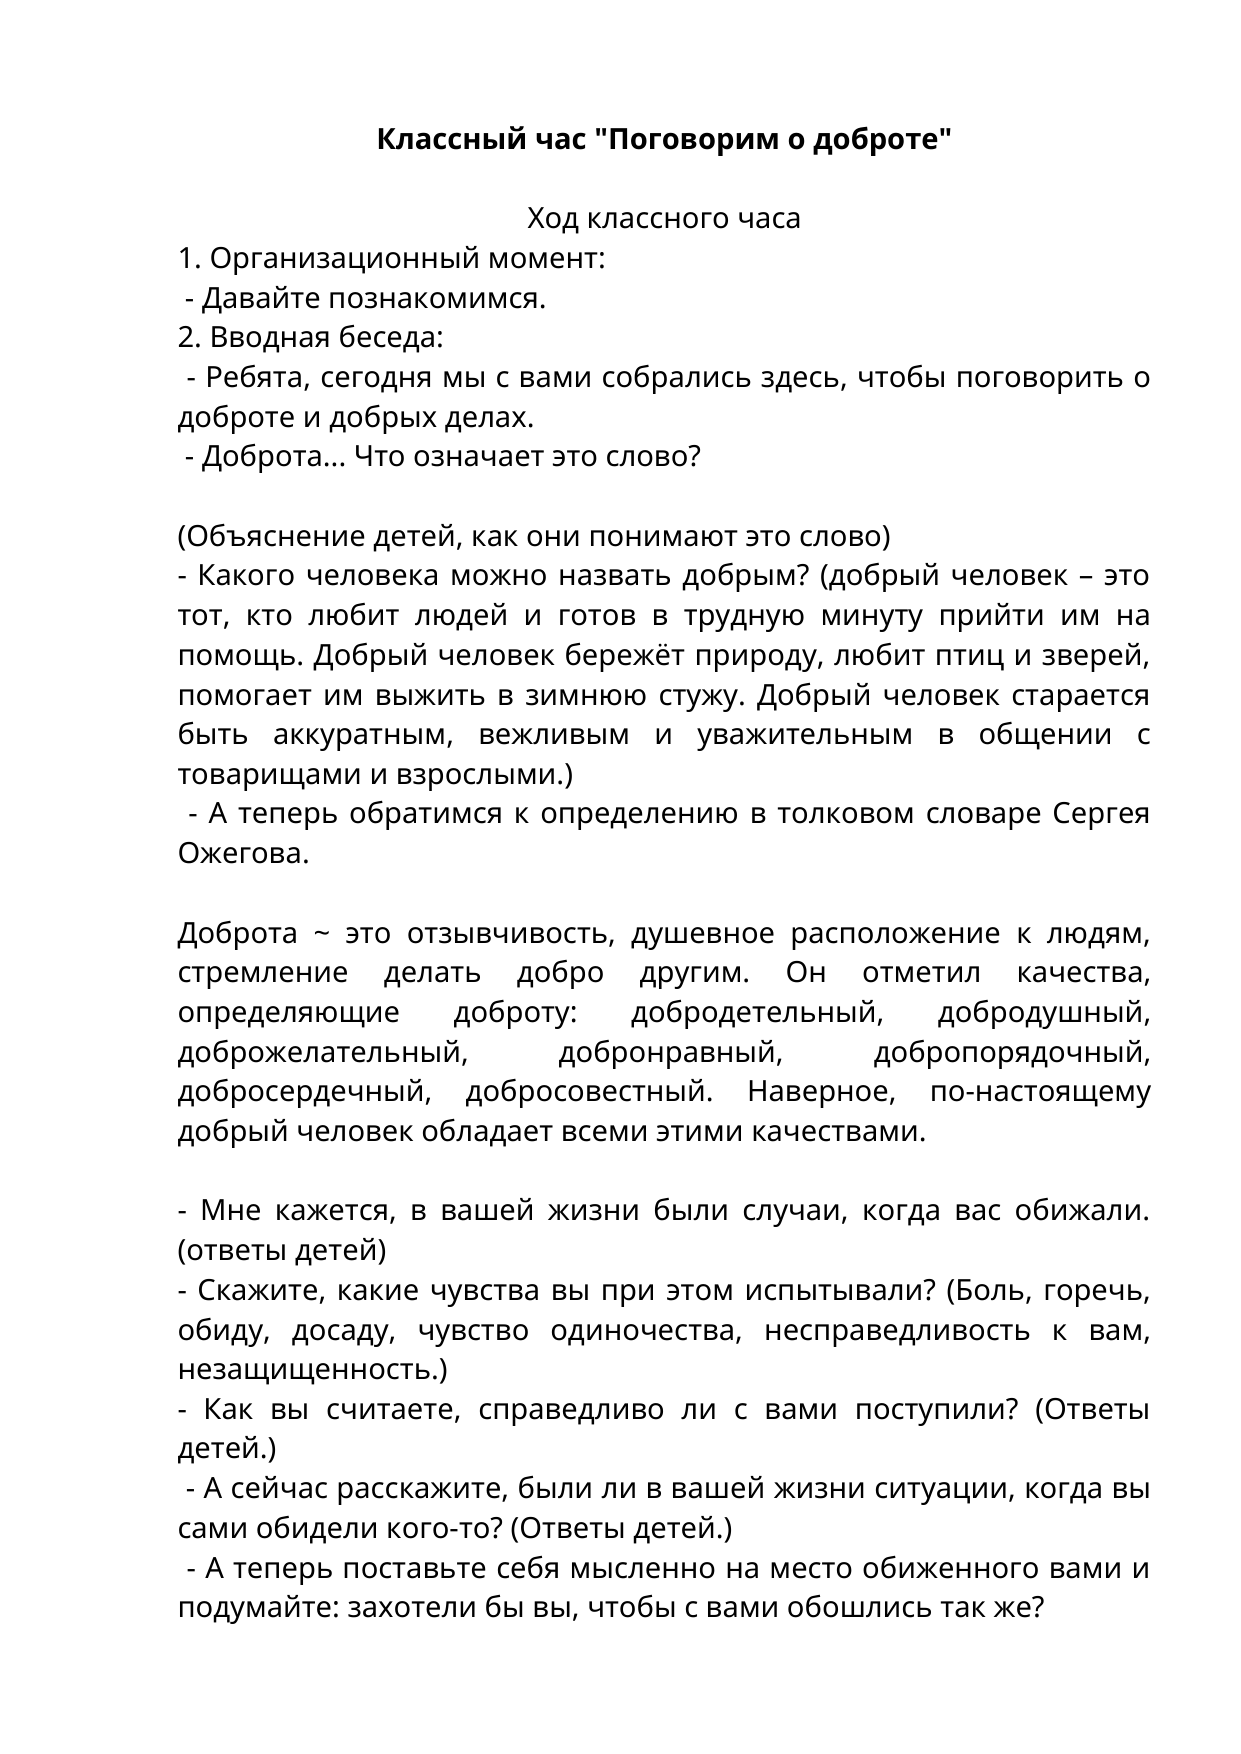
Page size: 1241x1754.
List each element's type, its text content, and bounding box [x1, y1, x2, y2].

text Ход классного часа [177, 197, 1152, 237]
text Доброта ~ это отзывчивость, душевное расположение к людям, стремление делать добро другим. Он отметил качества, определяющие доброту: добродетельный, добродушный, доброжелательный, добронравный, добропорядочный, добросердечный, добросовестный. Наверное, по-настоящему добрый человек обладает всеми этими качествами. [177, 912, 1152, 1150]
text 2. Вводная беседа: [177, 317, 1152, 356]
text - Мне кажется, в вашей жизни были случаи, когда вас обижали. (ответы детей) [177, 1190, 1152, 1269]
text - Давайте познакомимся. [177, 277, 1152, 317]
text - Скажите, какие чувства вы при этом испытывали? (Боль, горечь, обиду, досаду, чувство одиночества, несправедливость к вам, незащищенность.) [177, 1269, 1152, 1388]
text (Объяснение детей, как они понимают это слово) [177, 515, 1152, 555]
text - Ребята, сегодня мы с вами собрались здесь, чтобы поговорить о доброте и добрых делах. [177, 356, 1152, 436]
text - Доброта... Что означает это слово? [177, 436, 1152, 475]
text - Какого человека можно назвать добрым? (добрый человек – это тот, кто любит людей и готов в трудную минуту прийти им на помощь. Добрый человек бережёт природу, любит птиц и зверей, помогает им выжить в зимнюю стужу. Добрый человек старается быть аккуратным, вежливым и уважительным в общении с товарищами и взрослыми.) [177, 555, 1152, 793]
text - Как вы считаете, справедливо ли с вами поступили? (Ответы детей.) [177, 1388, 1152, 1467]
text Классный час "Поговорим о доброте" [177, 118, 1152, 158]
text - А теперь обратимся к определению в толковом словаре Сергея Ожегова. [177, 793, 1152, 872]
text - А сейчас расскажите, были ли в вашей жизни ситуации, когда вы сами обидели кого-то? (Ответы детей.) [177, 1467, 1152, 1547]
text - А теперь поставьте себя мысленно на место обиженного вами и подумайте: захотели бы вы, чтобы с вами обошлись так же? [177, 1547, 1152, 1626]
text 1. Организационный момент: [177, 237, 1152, 277]
